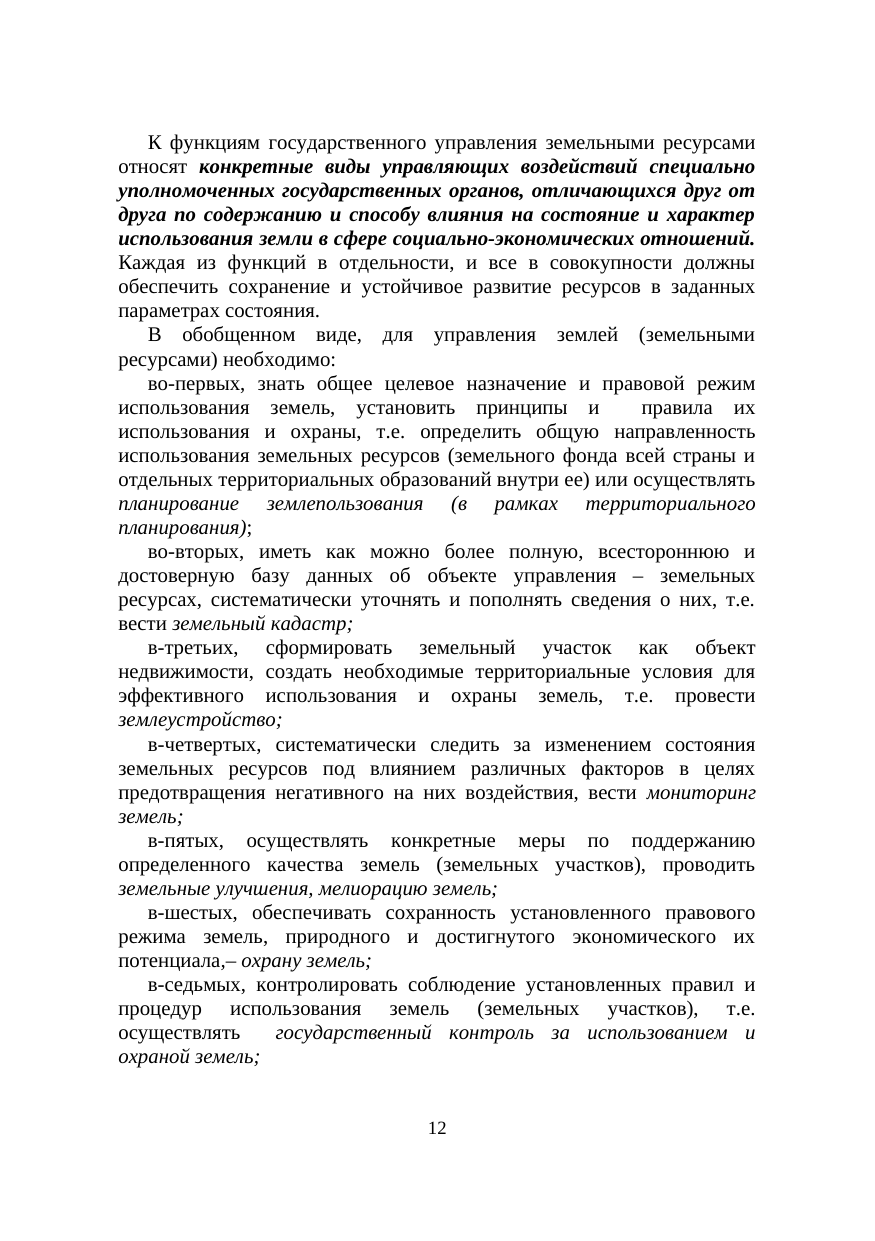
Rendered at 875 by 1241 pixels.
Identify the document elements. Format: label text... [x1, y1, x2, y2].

text в-четвертых, систематически следить за изменением состояния земельных ресурсов под влиянием различных факторов в целях предотвращения негативного на них воздействия, вести мониторинг земель; [118, 731, 756, 828]
text во-первых, знать общее целевое назначение и правовой режим использования земель, установить принципы и правила их использования и охраны, т.е. определить общую направленность использования земельных ресурсов (земельного фонда всей страны и отдельных территориальных образований внутри ее) или осуществлять планирование землепользования (в рамках территориального планирования); [118, 371, 756, 539]
text в-шестых, обеспечивать сохранность установленного правового режима земель, природного и достигнутого экономического их потенциала,– охрану земель; [118, 900, 756, 972]
text в-седьмых, контролировать соблюдение установленных правил и процедур использования земель (земельных участков), т.е. осуществлять государственный контроль за использованием и охраной земель; [118, 972, 756, 1068]
text в-третьих, сформировать земельный участок как объект недвижимости, создать необходимые территориальные условия для эффективного использования и охраны земель, т.е. провести землеустройство; [118, 635, 756, 731]
text в-пятых, осуществлять конкретные меры по поддержанию определенного качества земель (земельных участков), проводить земельные улучшения, мелиорацию земель; [118, 828, 756, 900]
text во-вторых, иметь как можно более полную, всестороннюю и достоверную базу данных об объекте управления – земельных ресурсах, систематически уточнять и пополнять сведения о них, т.е. вести земельный кадастр; [118, 539, 756, 635]
text К функциям государственного управления земельными ресурсами относят конкретные виды управляющих воздействий специально уполномоченных государственных органов, отличающихся друг от друга по содержанию и способу влияния на состояние и характер использования земли в сфере социально-экономических отношений. Каждая из функций в отдельности, и все в совокупности должны обеспечить сохранение и устойчивое развитие ресурсов в заданных параметрах состояния. [118, 130, 756, 322]
text В обобщенном виде, для управления землей (земельными ресурсами) необходимо: [118, 322, 756, 371]
